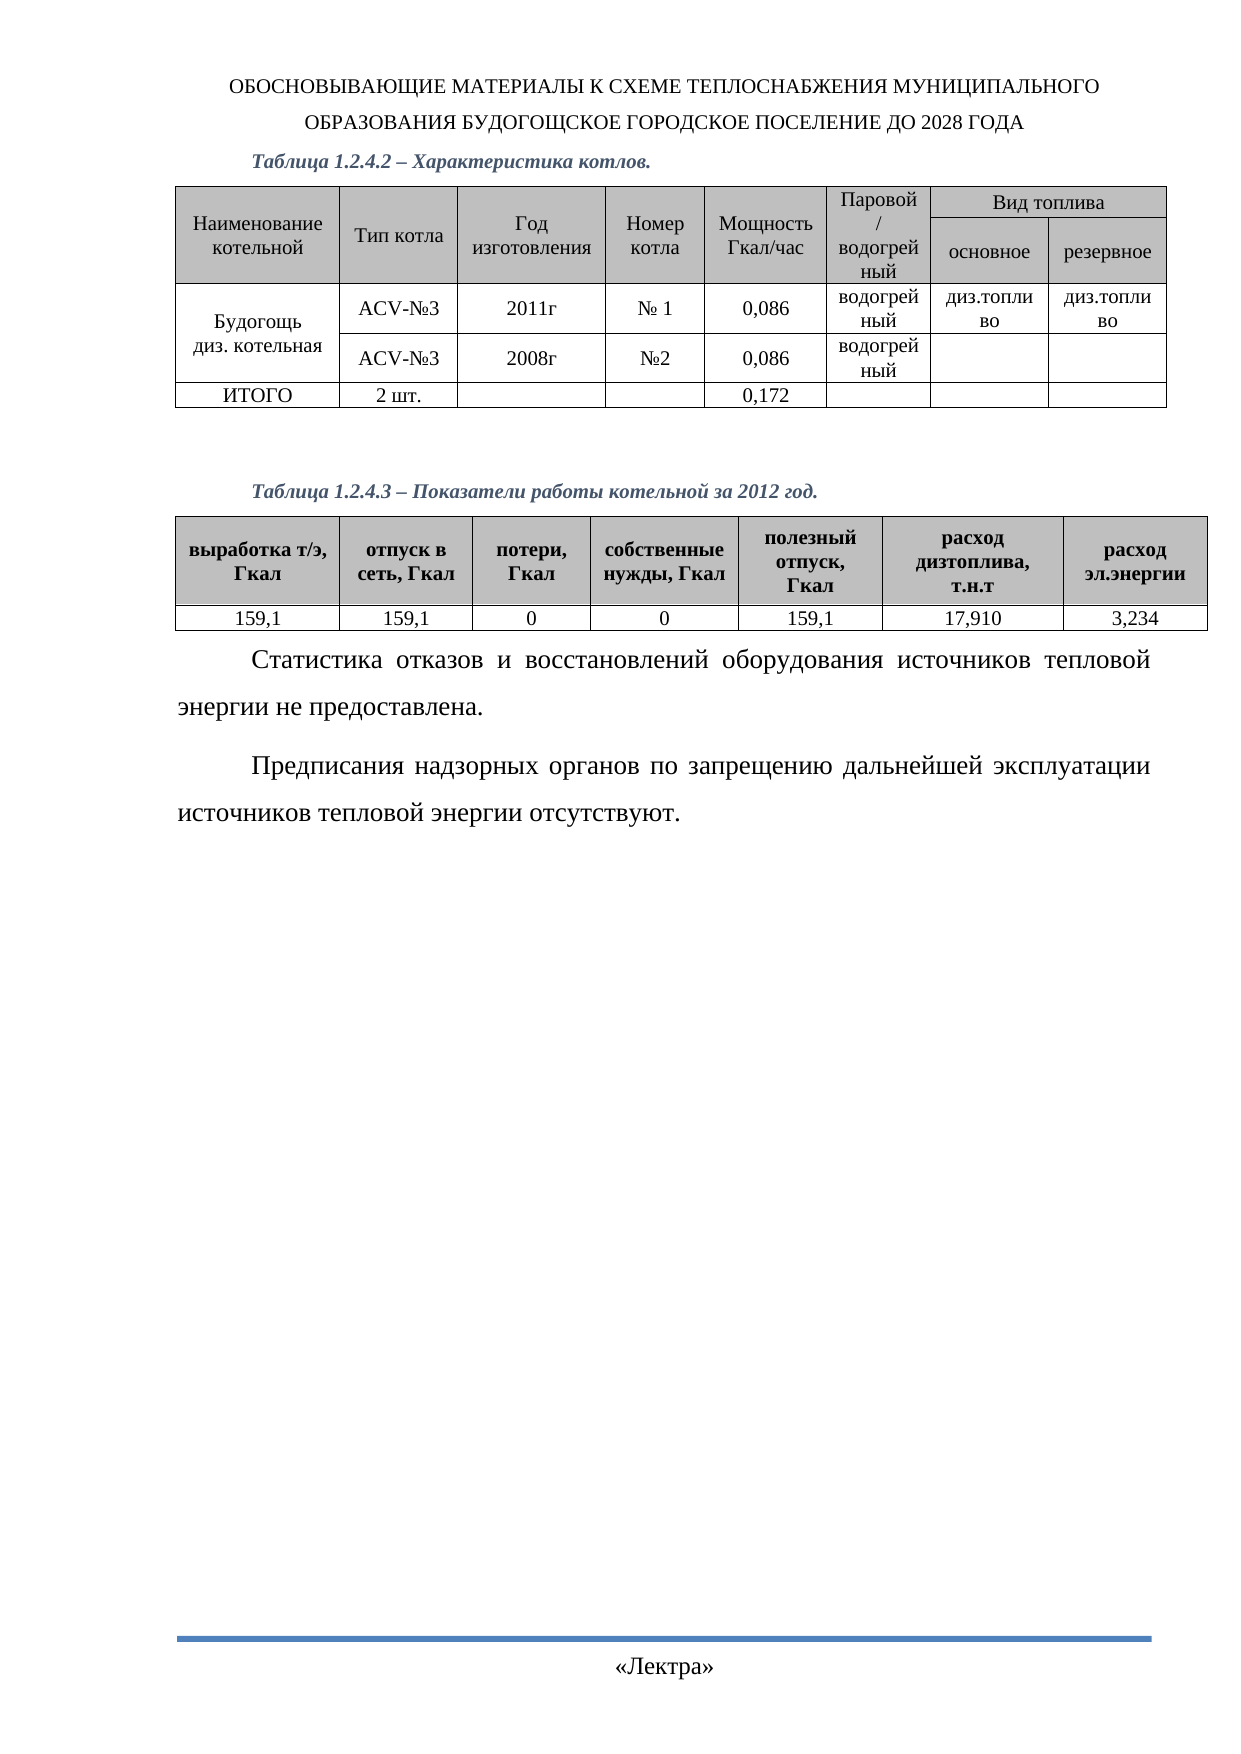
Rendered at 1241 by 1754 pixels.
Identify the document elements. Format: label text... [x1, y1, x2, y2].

table_header расход эл.энергии [1064, 517, 1207, 604]
table_cell 159,1 [176, 606, 339, 629]
table_header Мощность Гкал/час [705, 187, 826, 283]
table_cell [458, 383, 605, 407]
table_cell водогрейный [827, 284, 930, 332]
table_header Год изготовления [458, 187, 605, 283]
table_cell диз.топливо [1049, 284, 1166, 332]
table_cell ИТОГО [176, 383, 339, 407]
table_cell резервное [1049, 218, 1166, 283]
table_header выработка т/э, Гкал [176, 517, 339, 604]
table_header Тип котла [340, 187, 457, 283]
table_cell 159,1 [340, 606, 472, 629]
table_header полезный отпуск, Гкал [739, 517, 882, 604]
table_cell [1049, 383, 1166, 407]
table_header Наименование котельной [176, 187, 339, 283]
table_cell [606, 383, 704, 407]
table_header отпуск в сеть, Гкал [340, 517, 472, 604]
table_cell 2008г [458, 334, 605, 382]
table_header потери, Гкал [473, 517, 590, 604]
table_cell [827, 383, 930, 407]
table_cell 2 шт. [340, 383, 457, 407]
table_header собственные нужды, Гкал [591, 517, 738, 604]
table_cell 0,086 [705, 284, 826, 332]
table_cell ACV-№3 [340, 284, 457, 332]
text Таблица 1.2.4.3 – Показатели работы котельной за 2012 год. [177, 479, 1152, 503]
table_cell 159,1 [739, 606, 882, 629]
table_cell №2 [606, 334, 704, 382]
text Предписания надзорных органов по запрещению дальнейшей эксплуатации источников тепловой энергии отсутствуют. [177, 749, 1152, 827]
table_cell [931, 334, 1048, 382]
table_cell 0 [473, 606, 590, 629]
table_cell 3,234 [1064, 606, 1207, 629]
table_header Паровой/водогрейный [827, 187, 930, 283]
table_cell [931, 383, 1048, 407]
table_cell ACV-№3 [340, 334, 457, 382]
table_cell Будогощь диз. котельная [176, 284, 339, 382]
table_cell № 1 [606, 284, 704, 332]
table_header Номер котла [606, 187, 704, 283]
table_cell водогрейный [827, 334, 930, 382]
table_header Вид топлива [931, 187, 1166, 217]
text Таблица 1.2.4.2 – Характеристика котлов. [177, 149, 1152, 173]
table_cell 0,172 [705, 383, 826, 407]
table_cell основное [931, 218, 1048, 283]
table_cell 17,910 [883, 606, 1063, 629]
table_cell диз.топливо [931, 284, 1048, 332]
table_cell 0,086 [705, 334, 826, 382]
text Статистика отказов и восстановлений оборудования источников тепловой энергии не предоставлена. [177, 643, 1152, 721]
table_cell 0 [591, 606, 738, 629]
table_cell [1049, 334, 1166, 382]
table_header расход дизтоплива, т.н.т [883, 517, 1063, 604]
table_cell 2011г [458, 284, 605, 332]
